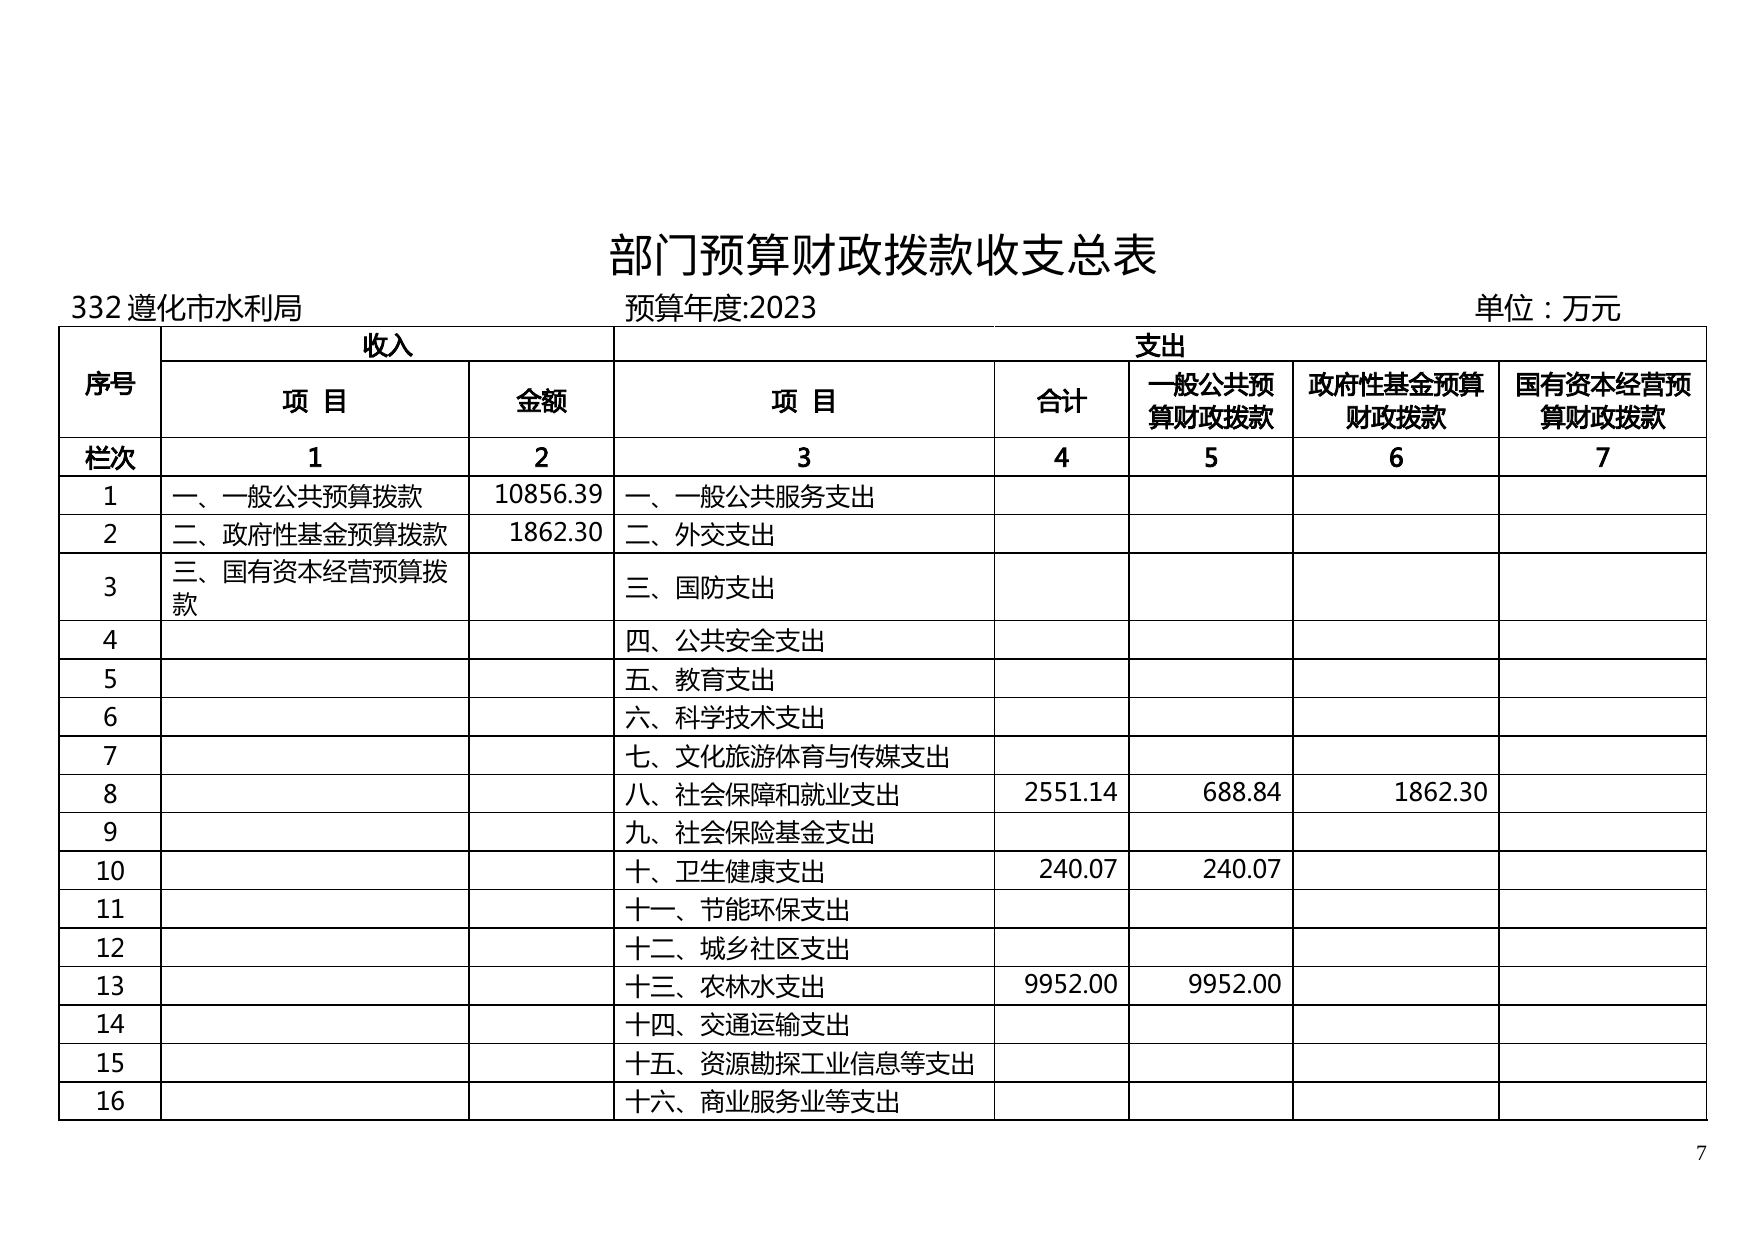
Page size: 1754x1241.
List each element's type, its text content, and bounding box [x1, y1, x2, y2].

table_cell 12 [60, 929, 160, 966]
table_cell [995, 929, 1128, 966]
text 部门预算财政拨款收支总表 [59, 219, 1707, 286]
table_cell [1500, 515, 1706, 552]
table_cell [1500, 621, 1706, 658]
table_cell [470, 852, 613, 889]
table_cell [1500, 813, 1706, 850]
table_cell [470, 1044, 613, 1081]
table_cell [162, 813, 468, 850]
table_cell 二、外交支出 [615, 515, 994, 552]
table_cell 5 [1130, 438, 1292, 475]
table_cell [162, 852, 468, 889]
table_cell 1 [60, 477, 160, 514]
table_cell [995, 1044, 1128, 1081]
table_cell [1130, 698, 1292, 735]
table_cell [162, 1083, 468, 1119]
table_cell [162, 775, 468, 812]
table_cell [470, 698, 613, 735]
table_cell [470, 737, 613, 773]
table_cell [995, 660, 1128, 697]
table_header 332遵化市水利局 [60, 287, 613, 326]
table_cell [1500, 737, 1706, 773]
table_cell [995, 698, 1128, 735]
table_cell [995, 621, 1128, 658]
table_cell [1294, 477, 1498, 514]
table_cell 合计 [995, 362, 1128, 437]
table_cell 序号 [60, 327, 160, 437]
table_cell [1130, 1083, 1292, 1119]
table_cell 栏次 [60, 438, 160, 475]
table_header 单位：万元 [995, 287, 1706, 326]
table_cell [995, 1083, 1128, 1119]
table_cell [1500, 477, 1706, 514]
table_cell 四、公共安全支出 [615, 621, 994, 658]
table_cell 金额 [470, 362, 613, 437]
table_cell [162, 660, 468, 697]
table_cell 政府性基金预算财政拨款 [1294, 362, 1498, 437]
table_cell [995, 1006, 1128, 1042]
table_cell 十六、商业服务业等支出 [615, 1083, 994, 1119]
table_cell 240.07 [1130, 852, 1292, 889]
table_cell [1294, 621, 1498, 658]
table_cell [1294, 660, 1498, 697]
table_cell [470, 660, 613, 697]
table_cell [1500, 929, 1706, 966]
table_cell [162, 890, 468, 927]
table_cell [470, 1006, 613, 1042]
table_cell [470, 775, 613, 812]
table_cell [1294, 929, 1498, 966]
table_cell [1130, 621, 1292, 658]
table_cell 16 [60, 1083, 160, 1119]
table_cell [1130, 554, 1292, 620]
table_cell 十一、节能环保支出 [615, 890, 994, 927]
table_cell [1130, 515, 1292, 552]
table_cell [162, 929, 468, 966]
table_cell [1294, 890, 1498, 927]
table_cell 5 [60, 660, 160, 697]
table_cell [1500, 1083, 1706, 1119]
table_cell 240.07 [995, 852, 1128, 889]
table_cell [1130, 1044, 1292, 1081]
table_cell [1500, 775, 1706, 812]
table_cell 9952.00 [995, 967, 1128, 1004]
table_cell [470, 967, 613, 1004]
table_cell 一、一般公共服务支出 [615, 477, 994, 514]
table_cell 2 [470, 438, 613, 475]
table_cell 十三、农林水支出 [615, 967, 994, 1004]
table_cell 六、科学技术支出 [615, 698, 994, 735]
table_cell [1500, 1006, 1706, 1042]
table_cell 项 目 [615, 362, 994, 437]
table_cell 7 [60, 737, 160, 773]
table_cell [1500, 554, 1706, 620]
table_cell 二、政府性基金预算拨款 [162, 515, 468, 552]
table_cell [1294, 1006, 1498, 1042]
table_cell 三、国防支出 [615, 554, 994, 620]
table_cell [1294, 813, 1498, 850]
table_cell [1294, 554, 1498, 620]
table_cell [995, 813, 1128, 850]
table_cell [995, 554, 1128, 620]
table_cell 14 [60, 1006, 160, 1042]
table_cell [1130, 890, 1292, 927]
table_cell [470, 929, 613, 966]
table_cell [1130, 1006, 1292, 1042]
table_cell 13 [60, 967, 160, 1004]
table_cell [1294, 698, 1498, 735]
table_cell [162, 698, 468, 735]
table_cell 八、社会保障和就业支出 [615, 775, 994, 812]
table_cell [1130, 477, 1292, 514]
table_cell 11 [60, 890, 160, 927]
table_cell 九、社会保险基金支出 [615, 813, 994, 850]
table_cell [1130, 737, 1292, 773]
table_header 预算年度:2023 [615, 287, 994, 326]
table_cell [470, 621, 613, 658]
table_cell 十四、交通运输支出 [615, 1006, 994, 1042]
table_cell 3 [615, 438, 994, 475]
table_cell [995, 737, 1128, 773]
table_cell 项 目 [162, 362, 468, 437]
table_cell [1500, 698, 1706, 735]
table_cell [162, 621, 468, 658]
table_cell [1130, 660, 1292, 697]
table_cell 8 [60, 775, 160, 812]
table_cell 十五、资源勘探工业信息等支出 [615, 1044, 994, 1081]
table_cell [995, 515, 1128, 552]
table_cell [1500, 1044, 1706, 1081]
table_cell [1500, 852, 1706, 889]
table_cell 1862.30 [470, 515, 613, 552]
table_cell [470, 890, 613, 927]
table_cell 收入 [162, 327, 613, 360]
table_cell [1294, 737, 1498, 773]
table_cell [162, 1044, 468, 1081]
table_cell [1294, 515, 1498, 552]
table_cell 国有资本经营预算财政拨款 [1500, 362, 1706, 437]
table_cell [470, 554, 613, 620]
table_cell 4 [60, 621, 160, 658]
table_cell 支出 [615, 327, 1706, 360]
table_cell 3 [60, 554, 160, 620]
table_cell 4 [995, 438, 1128, 475]
table_cell [1294, 1083, 1498, 1119]
table_cell [1294, 852, 1498, 889]
table_cell [470, 813, 613, 850]
table_cell 五、教育支出 [615, 660, 994, 697]
table_cell 10856.39 [470, 477, 613, 514]
table_cell 1 [162, 438, 468, 475]
table_cell 三、国有资本经营预算拨款 [162, 554, 468, 620]
table_cell 2 [60, 515, 160, 552]
table_cell [1500, 890, 1706, 927]
table_cell 2551.14 [995, 775, 1128, 812]
table_cell [995, 477, 1128, 514]
table_cell 9 [60, 813, 160, 850]
table_cell 10 [60, 852, 160, 889]
table_cell 一般公共预算财政拨款 [1130, 362, 1292, 437]
table_cell 七、文化旅游体育与传媒支出 [615, 737, 994, 773]
table_cell 1862.30 [1294, 775, 1498, 812]
table_cell [162, 1006, 468, 1042]
table_cell 6 [60, 698, 160, 735]
table_cell [162, 967, 468, 1004]
table_cell 688.84 [1130, 775, 1292, 812]
table_cell [470, 1083, 613, 1119]
table_cell [162, 737, 468, 773]
table_cell 十二、城乡社区支出 [615, 929, 994, 966]
table_cell 15 [60, 1044, 160, 1081]
table_cell 6 [1294, 438, 1498, 475]
table_cell [1500, 660, 1706, 697]
table_cell [995, 890, 1128, 927]
table_cell [1294, 1044, 1498, 1081]
table_cell 一、一般公共预算拨款 [162, 477, 468, 514]
table_cell 9952.00 [1130, 967, 1292, 1004]
table_cell [1130, 929, 1292, 966]
table_cell [1294, 967, 1498, 1004]
table_cell 7 [1500, 438, 1706, 475]
table_cell [1500, 967, 1706, 1004]
table_cell 十、卫生健康支出 [615, 852, 994, 889]
table_cell [1130, 813, 1292, 850]
